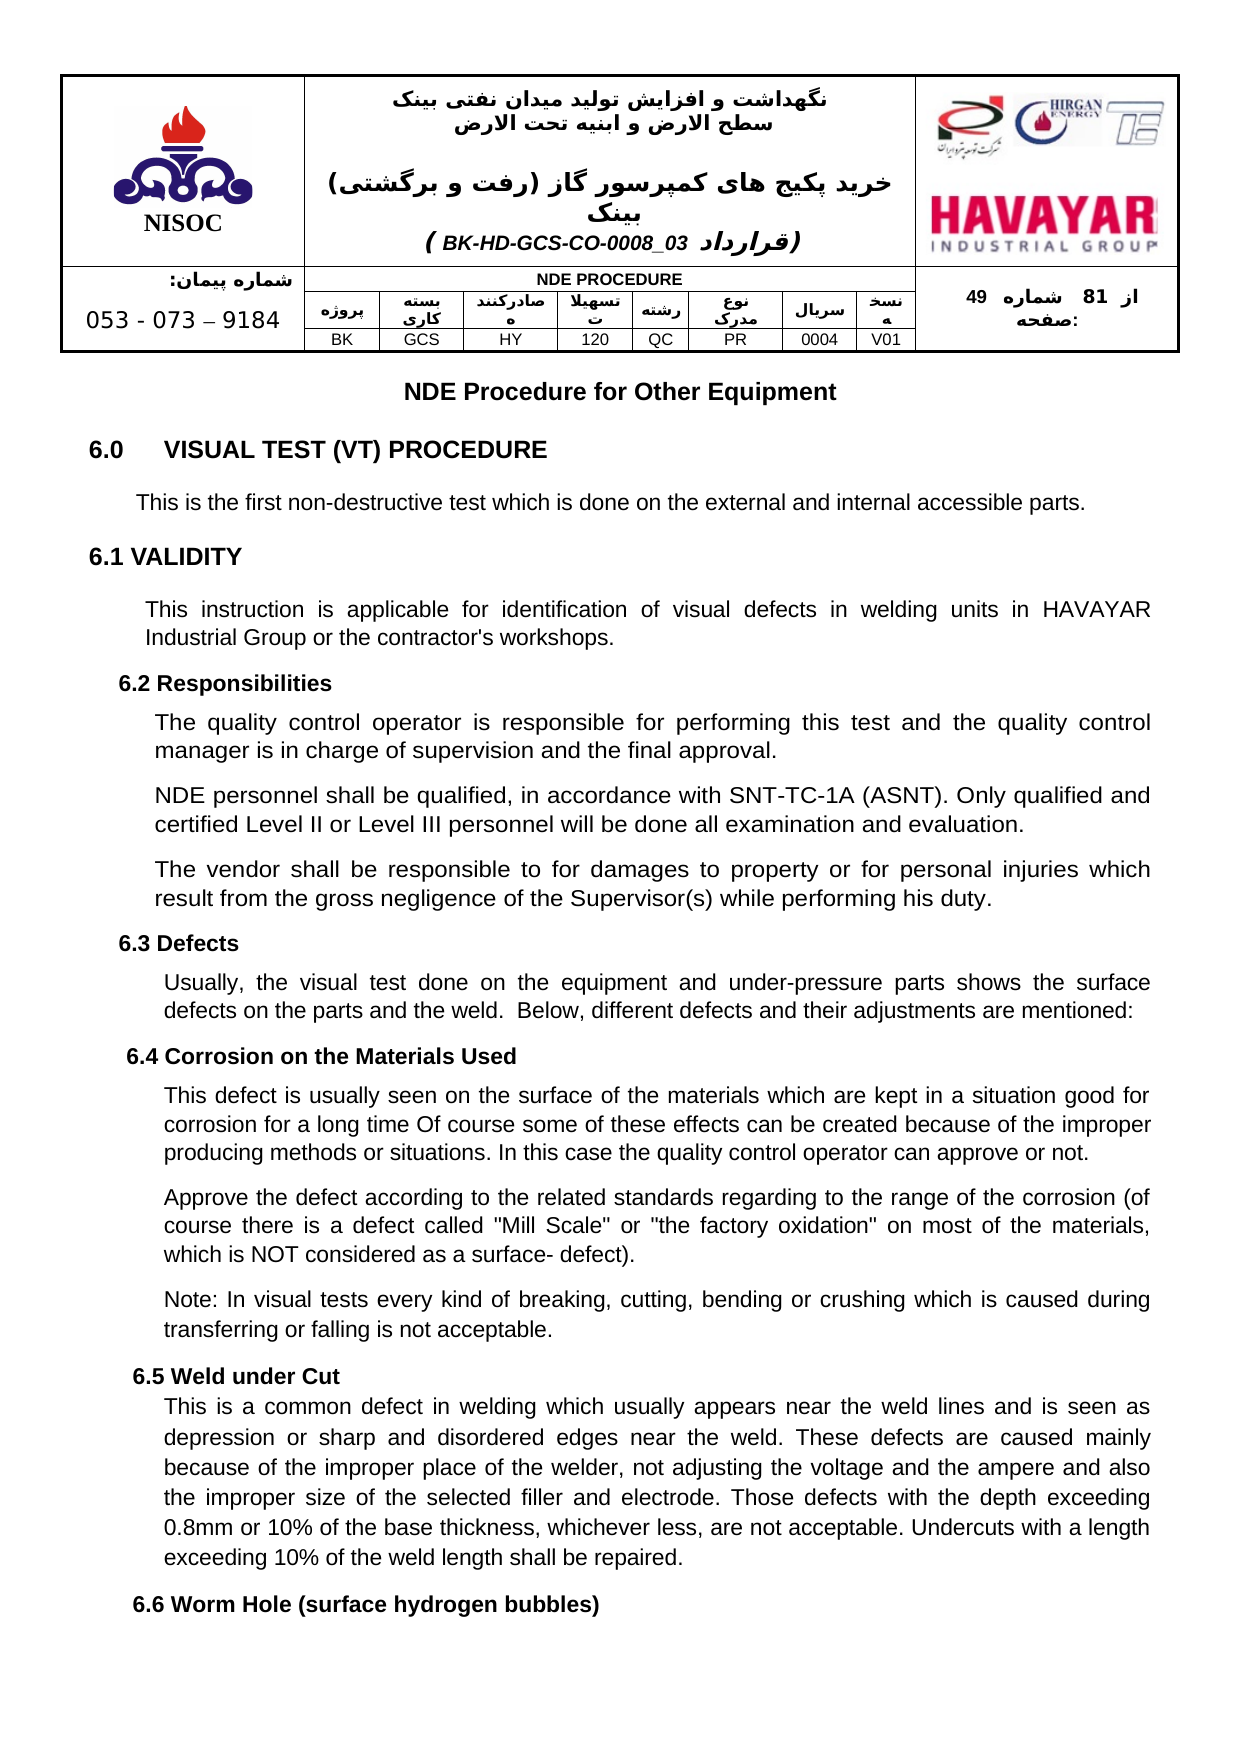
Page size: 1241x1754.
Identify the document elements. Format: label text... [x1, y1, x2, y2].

text The quality control operator is responsible for performing this test and the quality control manager is in charge of supervision and the final approval. [154, 709, 1152, 764]
list 6.4 Corrosion on the Materials Used [126, 1043, 1152, 1069]
text NDE personnel shall be qualified, in accordance with SNT-TC-1A (ASNT). Only qualified and certified Level II or Level III personnel will be done all examination and evaluation. [154, 782, 1152, 837]
text This is the first non-destructive test which is done on the external and internal accessible parts. [126, 489, 1152, 515]
text Note: In visual tests every kind of breaking, cutting, bending or crushing which is caused during transferring or falling is not acceptable. [164, 1286, 1152, 1343]
list 6.3 Defects [118, 929, 1152, 956]
picture [113, 106, 253, 208]
text NDE Procedure for Other Equipment [89, 377, 1152, 406]
list Visual Test (VT) Procedure [89, 435, 1152, 464]
text Usually, the visual test done on the equipment and under-pressure parts shows the surface defects on the parts and the weld. Below, different defects and their adjustments are mentioned: [164, 969, 1152, 1024]
text This defect is usually seen on the surface of the materials which are kept in a situation good for corrosion for a long time Of course some of these effects can be created because of the improper producing methods or situations. In this case the quality control operator can approve or not. [164, 1082, 1152, 1165]
picture [925, 92, 1166, 255]
list 6.2 Responsibilities [118, 669, 1152, 696]
text Approve the defect according to the related standards regarding to the range of the corrosion (of course there is a defect called "Mill Scale" or "the factory oxidation" on most of the materials, which is NOT considered as a surface- defect). [164, 1184, 1152, 1267]
list 6.6 Worm Hole (surface hydrogen bubbles) [126, 1591, 1152, 1618]
text This instruction is applicable for identification of visual defects in welding units in HAVAYAR Industrial Group or the contractor's workshops. [145, 596, 1152, 651]
text The vendor shall be responsible to for damages to property or for personal injuries which result from the gross negligence of the Supervisor(s) while performing his duty. [154, 856, 1152, 911]
list 6.5 Weld under Cut [126, 1363, 1152, 1389]
text 6.1 Validity [89, 542, 1152, 571]
text This is a common defect in welding which usually appears near the weld lines and is seen as depression or sharp and disordered edges near the weld. These defects are caused mainly because of the improper place of the welder, not adjusting the voltage and the ampere and also the improper size of the selected filler and electrode. Those defects with the depth exceeding 0.8mm or 10% of the base thickness, whichever less, are not acceptable. Undercuts with a length exceeding 10% of the weld length shall be repaired. [164, 1393, 1152, 1571]
